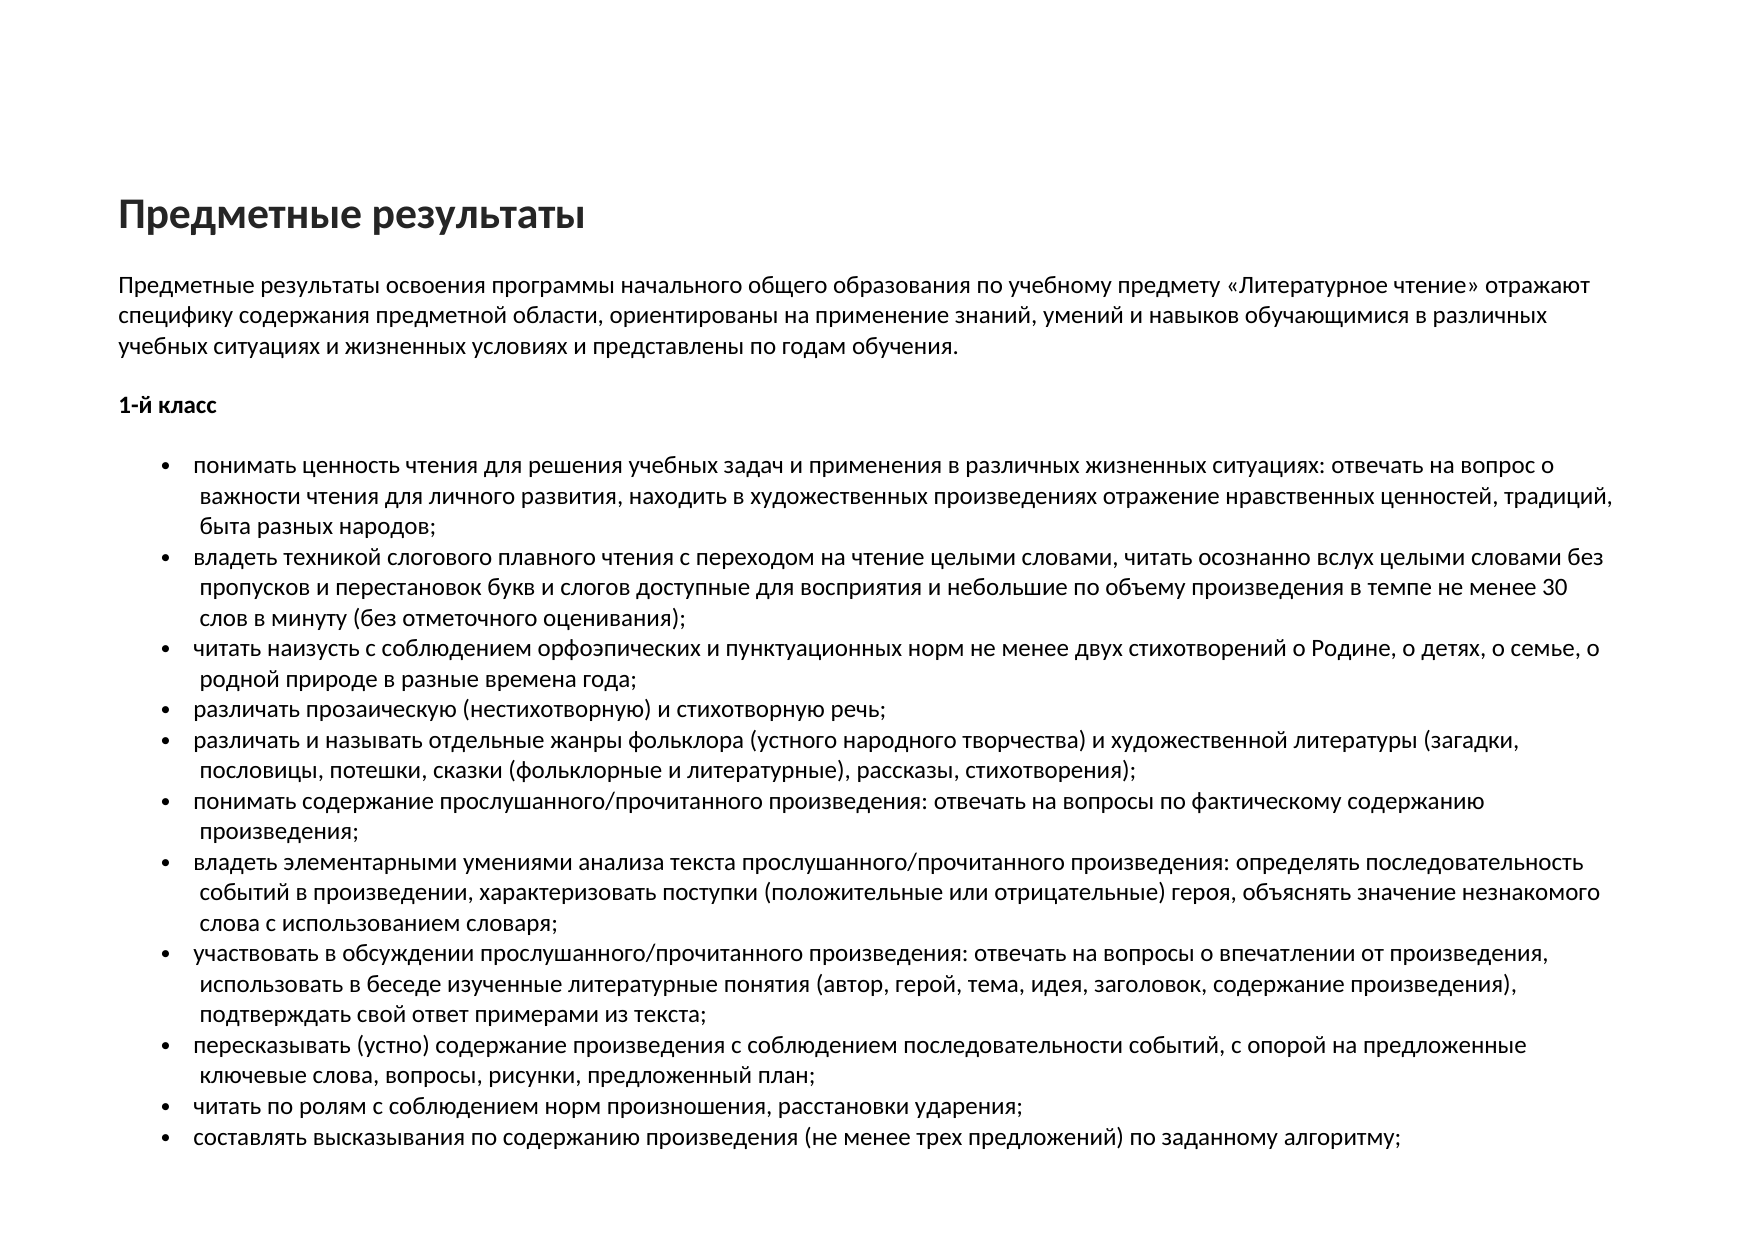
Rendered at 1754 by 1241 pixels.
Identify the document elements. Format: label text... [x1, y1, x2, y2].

list различать прозаическую (нестихотворную) и стихотворную речь; [162, 693, 1617, 724]
list владеть техникой слогового плавного чтения с переходом на чтение целыми словами, читать осознанно вслух целыми словами без пропусков и перестановок букв и слогов доступные для восприятия и небольшие по объему произведения в темпе не менее 30 слов в минуту (без отметочного оценивания); [162, 541, 1617, 632]
text 1-й класс [118, 389, 1636, 420]
list читать наизусть с соблюдением орфоэпических и пунктуационных норм не менее двух стихотворений о Родине, о детях, о семье, о родной природе в разные времена года; [162, 632, 1617, 693]
text Предметные результаты [118, 177, 1636, 240]
list участвовать в обсуждении прослушанного/прочитанного произведения: отвечать на вопросы о впечатлении от произведения, использовать в беседе изученные литературные понятия (автор, герой, тема, идея, заголовок, содержание произведения), подтверждать свой ответ примерами из текста; [162, 938, 1617, 1029]
list понимать содержание прослушанного/прочитанного произведения: отвечать на вопросы по фактическому содержанию произведения; [162, 785, 1617, 846]
list составлять высказывания по содержанию произведения (не менее трех предложений) по заданному алгоритму; [162, 1121, 1617, 1151]
text Предметные результаты освоения программы начального общего образования по учебному предмету «Литературное чтение» отражают специфику содержания предметной области, ориентированы на применение знаний, умений и навыков обучающимися в различных учебных ситуациях и жизненных условиях и представлены по годам обучения. [118, 269, 1636, 360]
list пересказывать (устно) содержание произведения с соблюдением последовательности событий, с опорой на предложенные ключевые слова, вопросы, рисунки, предложенный план; [162, 1029, 1617, 1090]
list понимать ценность чтения для решения учебных задач и применения в различных жизненных ситуациях: отвечать на вопрос о важности чтения для личного развития, находить в художественных произведениях отражение нравственных ценностей, традиций, быта разных народов; [162, 449, 1617, 541]
list владеть элементарными умениями анализа текста прослушанного/прочитанного произведения: определять последовательность событий в произведении, характеризовать поступки (положительные или отрицательные) героя, объяснять значение незнакомого слова с использованием словаря; [162, 846, 1617, 938]
list читать по ролям с соблюдением норм произношения, расстановки ударения; [162, 1090, 1617, 1121]
list различать и называть отдельные жанры фольклора (устного народного творчества) и художественной литературы (загадки, пословицы, потешки, сказки (фольклорные и литературные), рассказы, стихотворения); [162, 724, 1617, 785]
